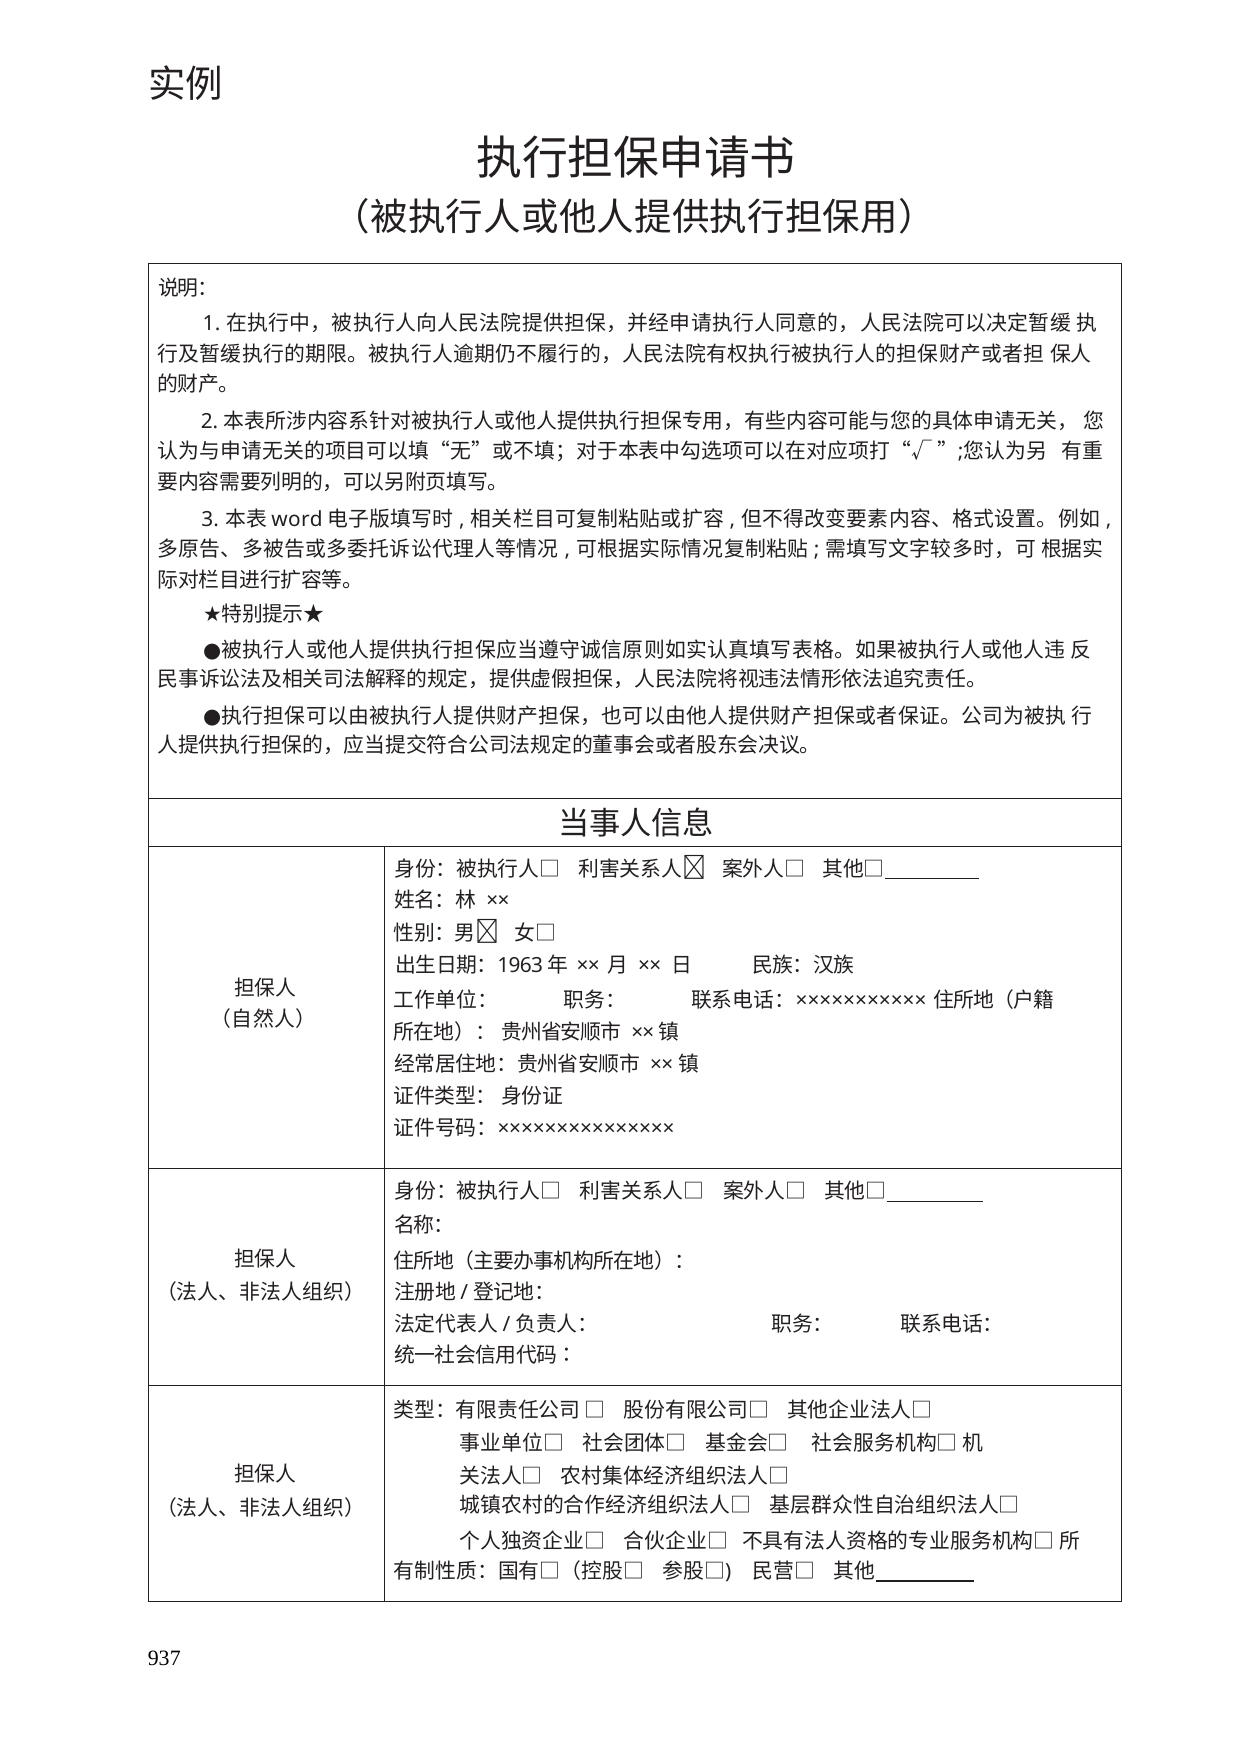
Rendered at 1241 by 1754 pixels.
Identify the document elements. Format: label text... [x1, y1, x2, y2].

table_cell 担保人 （自然人） [149, 847, 384, 1168]
text 实例 [148, 56, 1122, 108]
table_cell 类型：有限责任公司 □ 股份有限公司□ 其他企业法人□ 事业单位□ 社会团体□ 基金会□ 社会服务机构□ 机关法人□ 农村集体经济组织法人□ 城镇农村的合作经济组织法人□ 基层群众性自治组织法人□ 个人独资企业□ 合伙企业□ 不具有法人资格的专业服务机构□ 所有制性质：国有□（控股□ 参股□) 民营□ 其他 [385, 1386, 1121, 1601]
table_cell 担保人 （法人、非法人组织） [149, 1169, 384, 1384]
text 执行担保申请书 [476, 123, 1122, 187]
table_cell 当事人信息 [149, 799, 1121, 846]
text （被执行人或他人提供执行担保用） [333, 194, 1122, 240]
table_header 说明： 1. 在执行中，被执行人向人民法院提供担保，并经申请执行人同意的，人民法院可以决定暂缓 执行及暂缓执行的期限。被执行人逾期仍不履行的，人民法院有权执行被执行人的担保财产或者担 保人的财产。 2. 本表所涉内容系针对被执行人或他人提供执行担保专用，有些内容可能与您的具体申请无关， 您认为与申请无关的项目可以填“无”或不填；对于本表中勾选项可以在对应项打“√ ”;您认为另 有重要内容需要列明的，可以另附页填写。 3. 本表word电子版填写时 , 相关栏目可复制粘贴或扩容 , 但不得改变要素内容、格式设置。例如 , 多原告、多被告或多委托诉讼代理人等情况 , 可根据实际情况复制粘贴 ; 需填写文字较多时，可 根据实际对栏目进行扩容等。 ★特别提示★ ●被执行人或他人提供执行担保应当遵守诚信原则如实认真填写表格。如果被执行人或他人违 反民事诉讼法及相关司法解释的规定，提供虚假担保，人民法院将视违法情形依法追究责任。 ●执行担保可以由被执行人提供财产担保，也可以由他人提供财产担保或者保证。公司为被执 行人提供执行担保的，应当提交符合公司法规定的董事会或者股东会决议。 [149, 264, 1121, 798]
table_cell 担保人 （法人、非法人组织） [149, 1386, 384, 1601]
table_cell 身份：被执行人□ 利害关系人□ 案外人□ 其他□ 名称： 住所地（主要办事机构所在地）： 注册地 / 登记地： 法定代表人 / 负责人： 职务： 联系电话： 统一社会信用代码： [385, 1169, 1121, 1384]
table_cell 身份：被执行人□ 利害关系人 案外人□ 其他□ 姓名：林 ×× 性别：男 女□ 出生日期：1963 年 ×× 月 ×× 日 民族：汉族 工作单位： 职务： 联系电话：××××××××××× 住所地（户籍所在地）： 贵州省安顺市 ×× 镇 经常居住地：贵州省安顺市 ×× 镇 证件类型： 身份证 证件号码：××××××××××××××× [385, 847, 1121, 1168]
